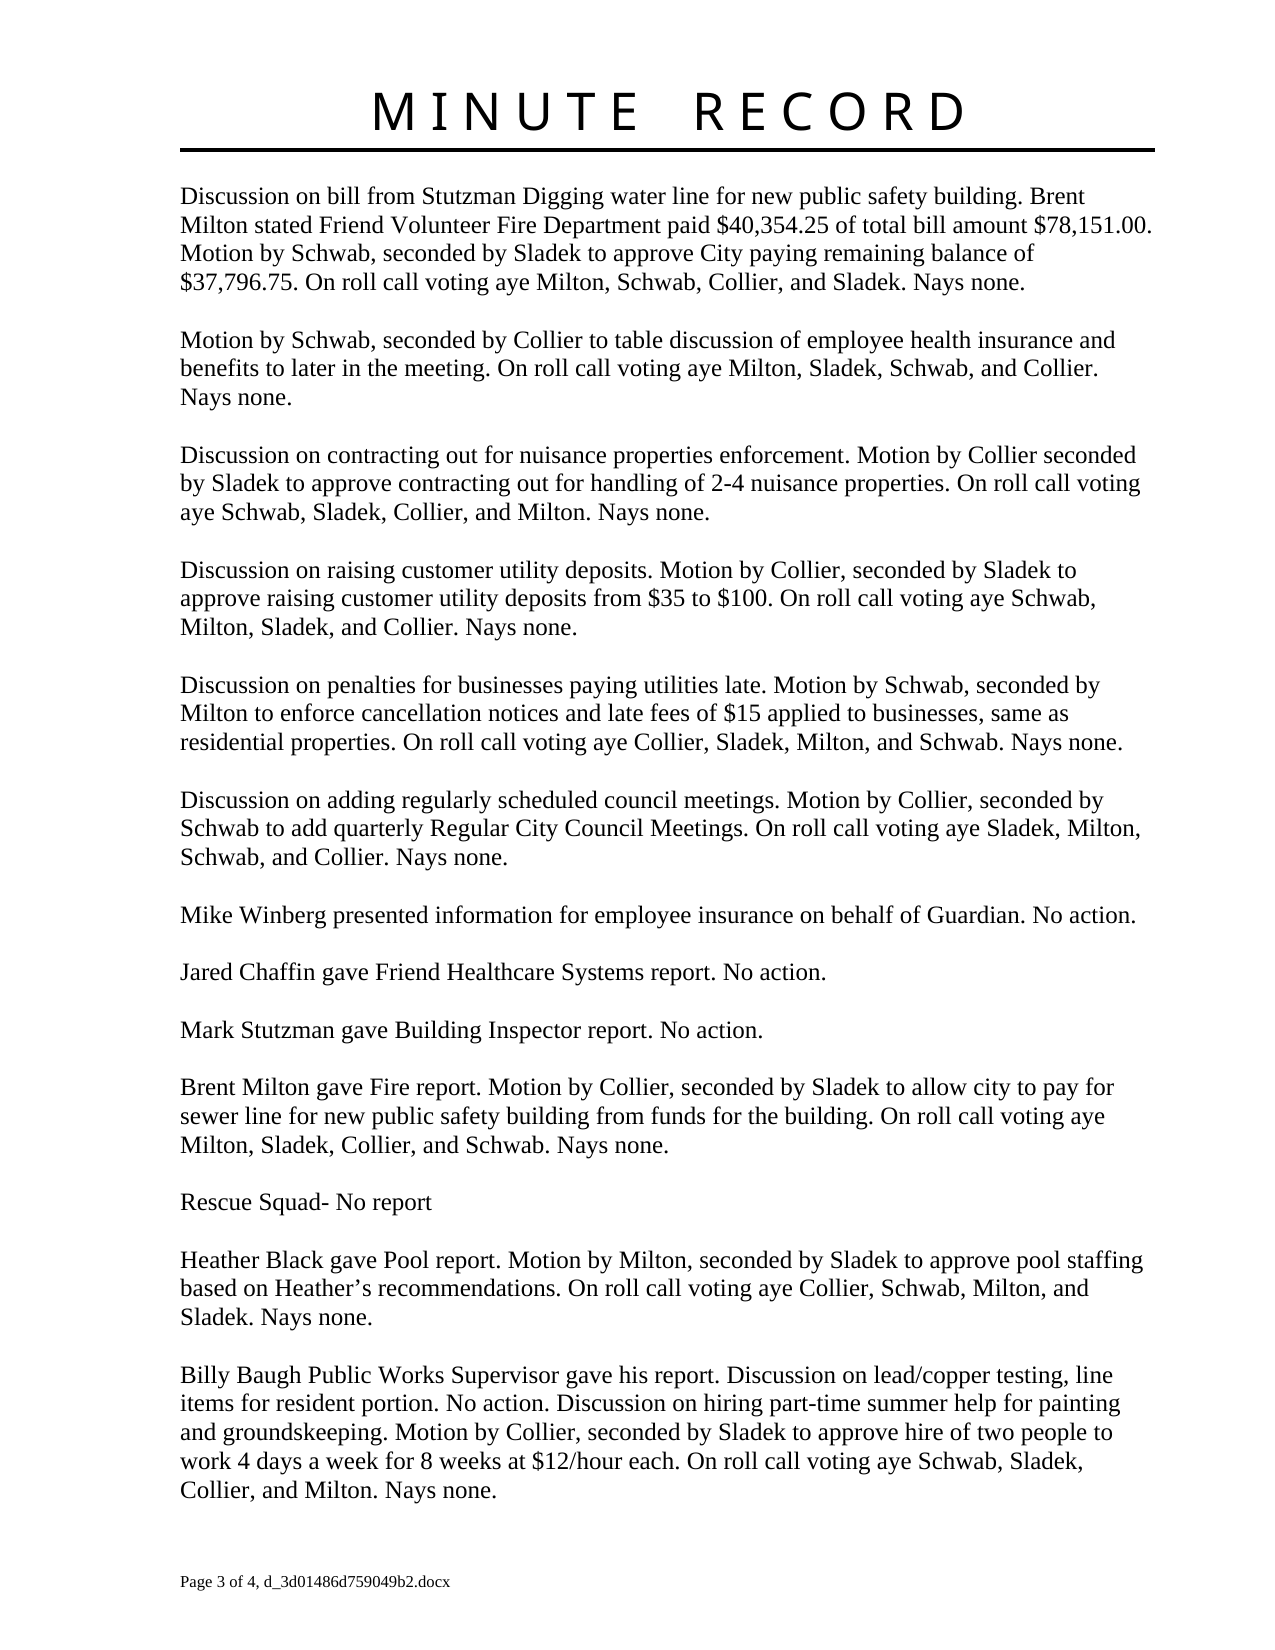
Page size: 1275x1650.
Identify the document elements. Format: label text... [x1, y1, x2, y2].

text Jared Chaffin gave Friend Healthcare Systems report. No action. [180, 957, 1155, 986]
text Mike Winberg presented information for employee insurance on behalf of Guardian. No action. [180, 900, 1155, 928]
text Motion by Schwab, seconded by Collier to table discussion of employee health insurance and benefits to later in the meeting. On roll call voting aye Milton, Sladek, Schwab, and Collier. Nays none. [180, 325, 1155, 411]
text Rescue Squad- No report [180, 1187, 1155, 1216]
text Discussion on bill from Stutzman Digging water line for new public safety building. Brent Milton stated Friend Volunteer Fire Department paid $40,354.25 of total bill amount $78,151.00. Motion by Schwab, seconded by Sladek to approve City paying remaining balance of $37,796.75. On roll call voting aye Milton, Schwab, Collier, and Sladek. Nays none. [180, 181, 1155, 296]
text Billy Baugh Public Works Supervisor gave his report. Discussion on lead/copper testing, line items for resident portion. No action. Discussion on hiring part-time summer help for painting and groundskeeping. Motion by Collier, seconded by Sladek to approve hire of two people to work 4 days a week for 8 weeks at $12/hour each. On roll call voting aye Schwab, Sladek, Collier, and Milton. Nays none. [180, 1360, 1155, 1503]
text Discussion on adding regularly scheduled council meetings. Motion by Collier, seconded by Schwab to add quarterly Regular City Council Meetings. On roll call voting aye Sladek, Milton, Schwab, and Collier. Nays none. [180, 785, 1155, 871]
text Discussion on raising customer utility deposits. Motion by Collier, seconded by Sladek to approve raising customer utility deposits from $35 to $100. On roll call voting aye Schwab, Milton, Sladek, and Collier. Nays none. [180, 555, 1155, 641]
text Heather Black gave Pool report. Motion by Milton, seconded by Sladek to approve pool staffing based on Heather’s recommendations. On roll call voting aye Collier, Schwab, Milton, and Sladek. Nays none. [180, 1245, 1155, 1331]
text Discussion on penalties for businesses paying utilities late. Motion by Schwab, seconded by Milton to enforce cancellation notices and late fees of $15 applied to businesses, same as residential properties. On roll call voting aye Collier, Sladek, Milton, and Schwab. Nays none. [180, 670, 1155, 756]
text Brent Milton gave Fire report. Motion by Collier, seconded by Sladek to allow city to pay for sewer line for new public safety building from funds for the building. On roll call voting aye Milton, Sladek, Collier, and Schwab. Nays none. [180, 1072, 1155, 1158]
text Discussion on contracting out for nuisance properties enforcement. Motion by Collier seconded by Sladek to approve contracting out for handling of 2-4 nuisance properties. On roll call voting aye Schwab, Sladek, Collier, and Milton. Nays none. [180, 440, 1155, 526]
text Mark Stutzman gave Building Inspector report. No action. [180, 1015, 1155, 1043]
